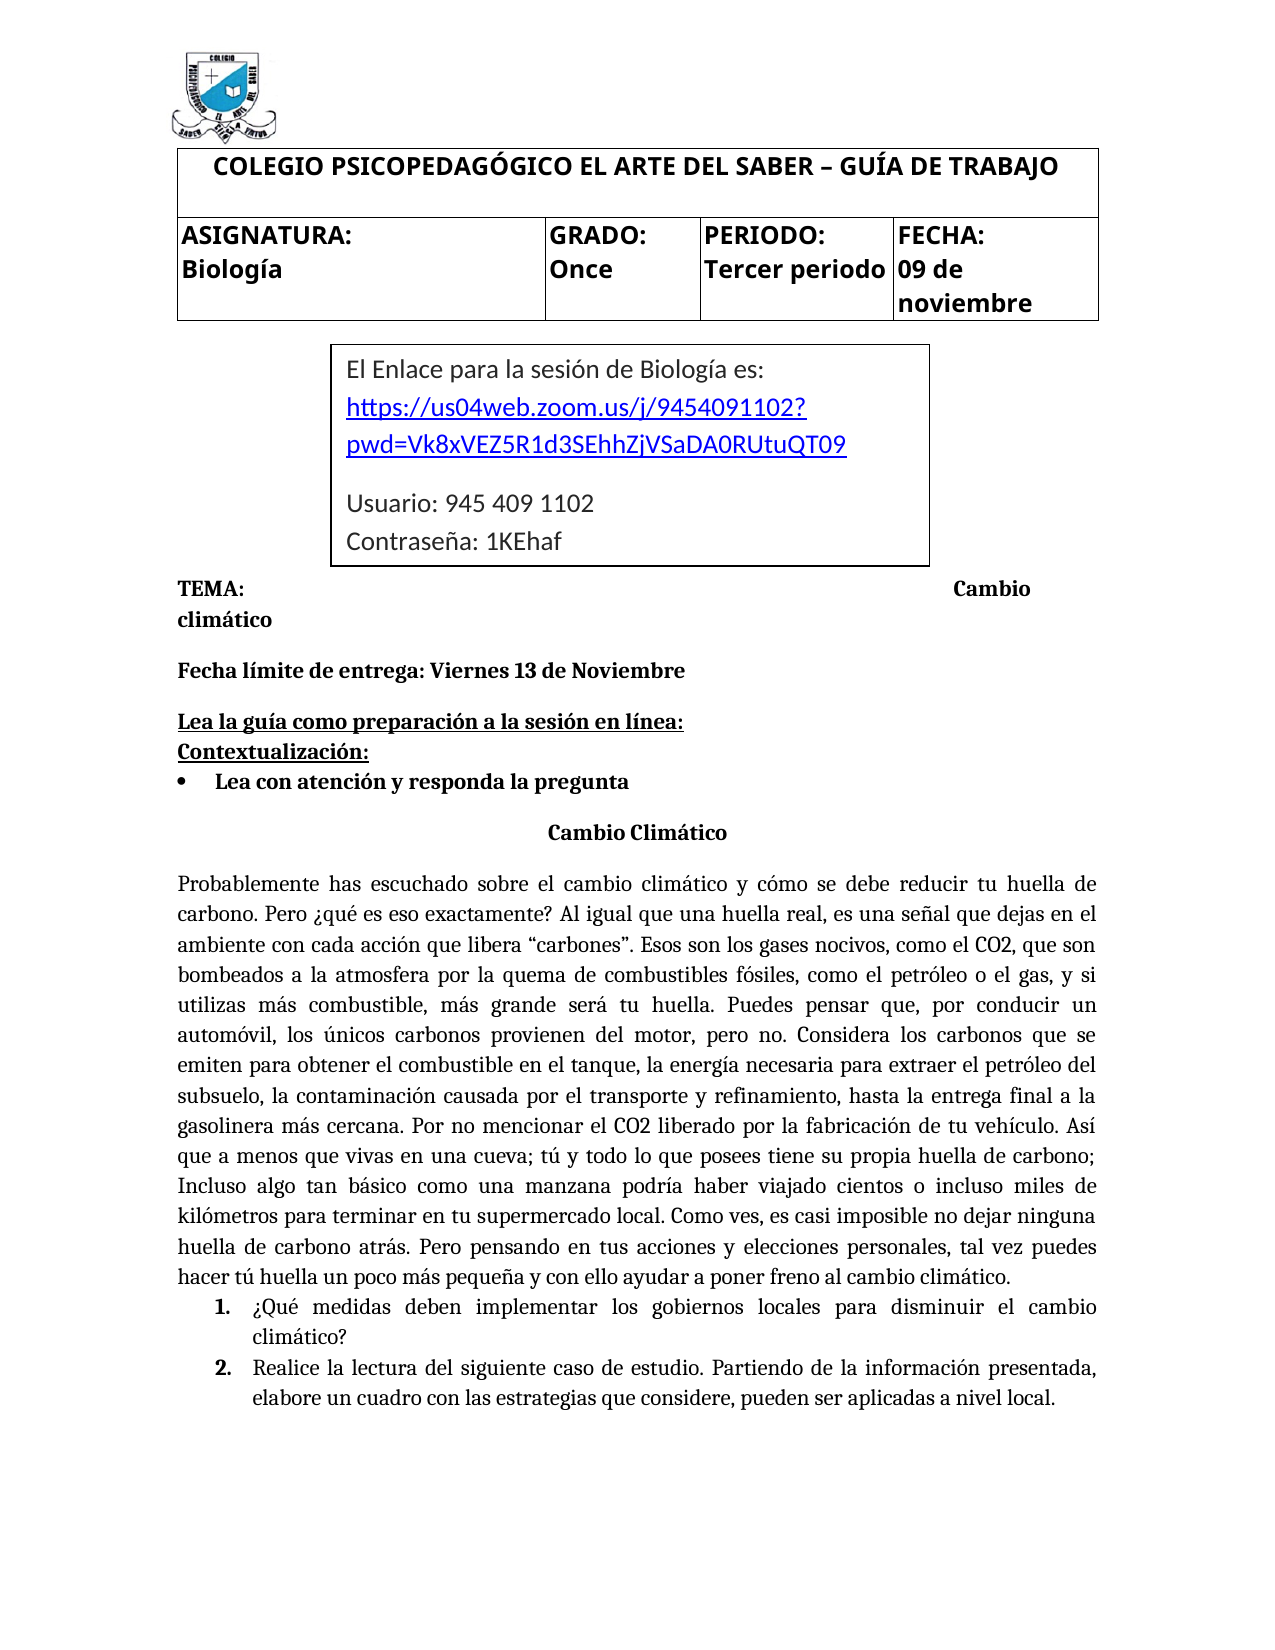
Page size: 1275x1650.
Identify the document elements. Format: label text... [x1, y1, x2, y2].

picture [166, 47, 281, 146]
list Realice la lectura del siguiente caso de estudio. Partiendo de la información presentada, elabore un cuadro con las estrategias que considere, pueden ser aplicadas a nivel local. [215, 1354, 1098, 1411]
table_cell FECHA: 09 de noviembre [894, 218, 1098, 320]
table_cell PERIODO: Tercer periodo [701, 218, 893, 320]
table_header COLEGIO PSICOPEDAGÓGICO EL ARTE DEL SABER – GUÍA DE TRABAJO [178, 149, 1098, 217]
text Contextualización: [177, 739, 1098, 765]
table_cell ASIGNATURA: Biología [178, 218, 545, 320]
text TEMA: Cambio climático [177, 576, 1098, 633]
text Fecha límite de entrega: Viernes 13 de Noviembre [177, 657, 1098, 684]
list Lea con atención y responda la pregunta [177, 769, 1098, 795]
text Probablemente has escuchado sobre el cambio climático y cómo se debe reducir tu huella de carbono. Pero ¿qué es eso exactamente? Al igual que una huella real, es una señal que dejas en el ambiente con cada acción que libera “carbones”. Esos son los gases nocivos, como el CO2, que son bombeados a la atmosfera por la quema de combustibles fósiles, como el petróleo o el gas, y si utilizas más combustible, más grande será tu huella. Puedes pensar que, por conducir un automóvil, los únicos carbonos provienen del motor, pero no. Considera los carbonos que se emiten para obtener el combustible en el tanque, la energía necesaria para extraer el petróleo del subsuelo, la contaminación causada por el transporte y refinamiento, hasta la entrega final a la gasolinera más cercana. Por no mencionar el CO2 liberado por la fabricación de tu vehículo. Así que a menos que vivas en una cueva; tú y todo lo que posees tiene su propia huella de carbono; Incluso algo tan básico como una manzana podría haber viajado cientos o incluso miles de kilómetros para terminar en tu supermercado local. Como ves, es casi imposible no dejar ninguna huella de carbono atrás. Pero pensando en tus acciones y elecciones personales, tal vez puedes hacer tú huella un poco más pequeña y con ello ayudar a poner freno al cambio climático. [177, 871, 1098, 1290]
text Lea la guía como preparación a la sesión en línea: [177, 708, 1098, 735]
table_cell GRADO: Once [546, 218, 700, 320]
text Cambio Climático [177, 820, 1098, 846]
list ¿Qué medidas deben implementar los gobiernos locales para disminuir el cambio climático? [215, 1294, 1098, 1351]
